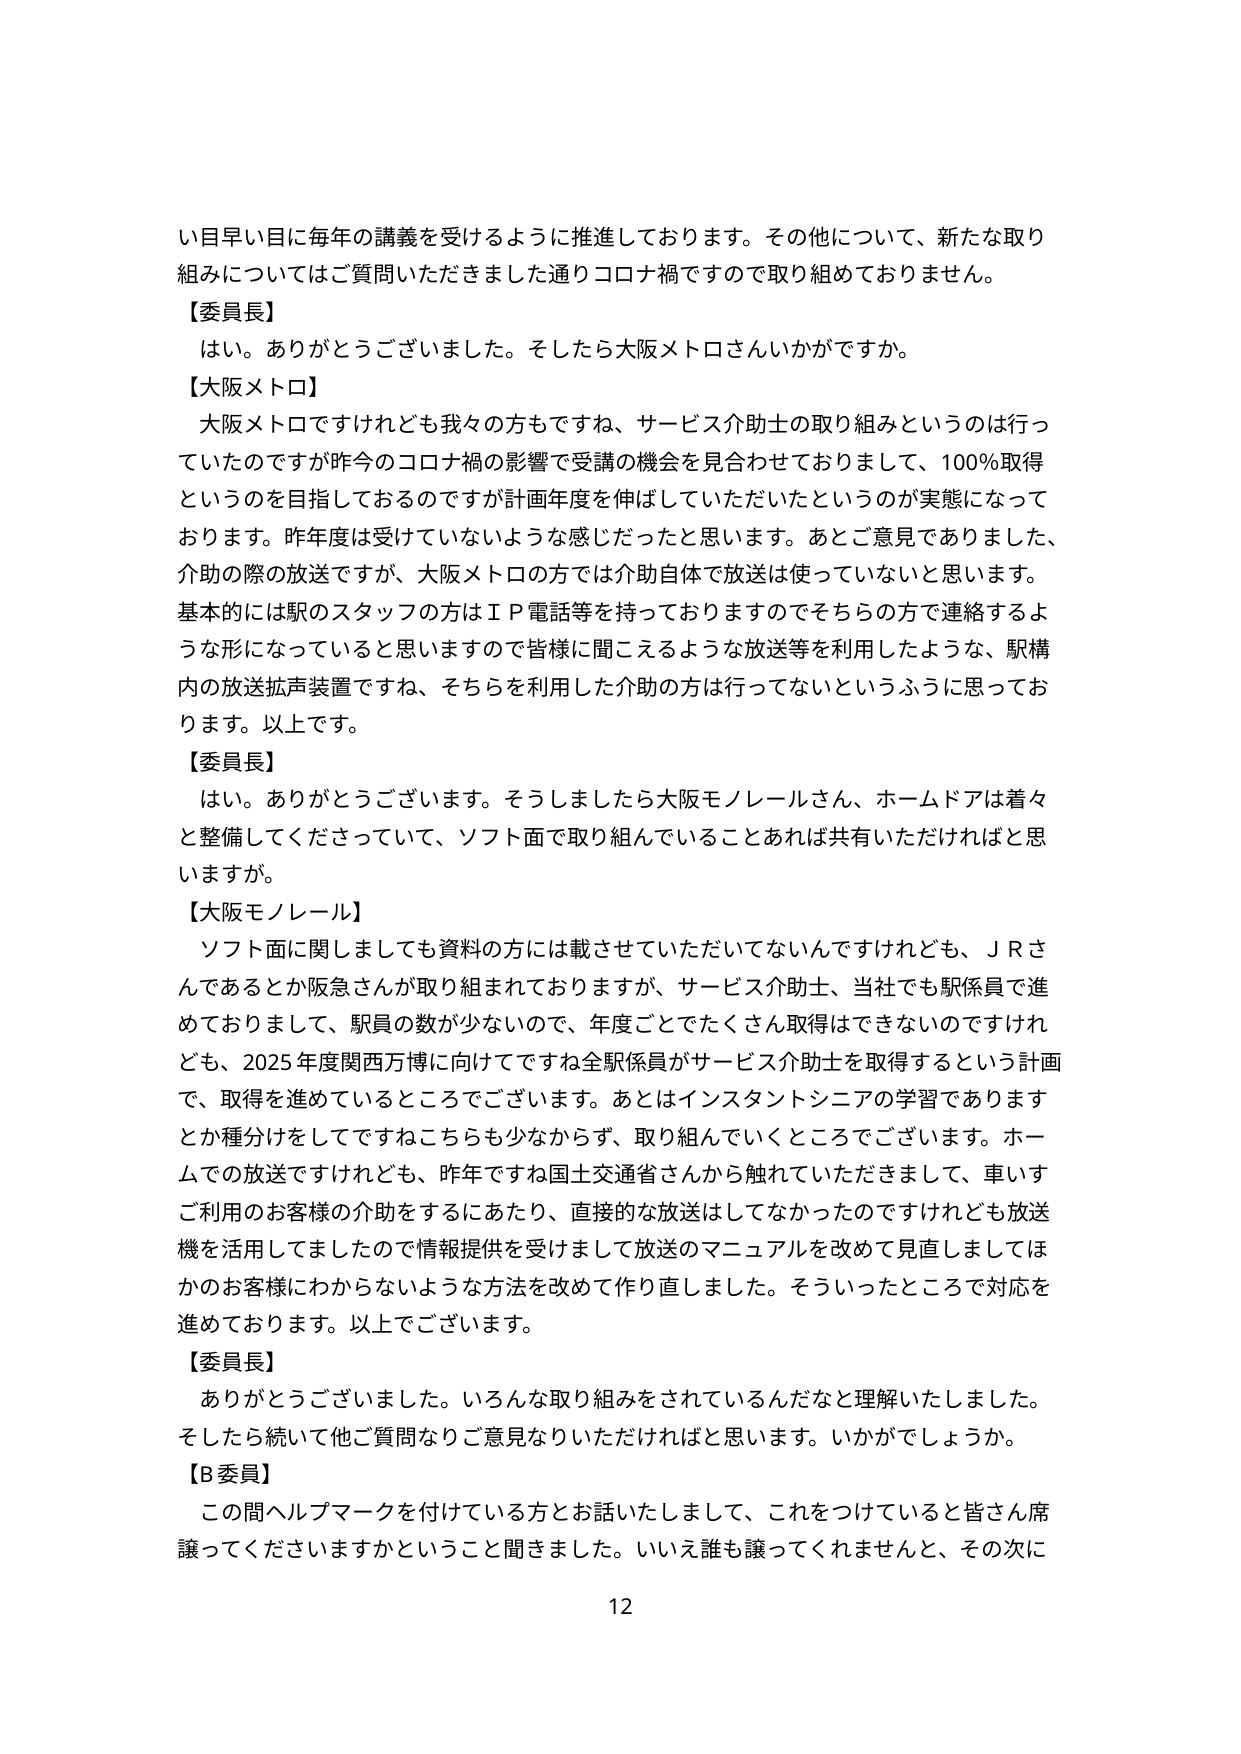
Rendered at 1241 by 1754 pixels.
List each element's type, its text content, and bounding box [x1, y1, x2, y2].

text 【B委員】 [177, 1454, 1063, 1492]
text ソフト面に関しましても資料の方には載させていただいてないんですけれども、ＪＲさんであるとか阪急さんが取り組まれておりますが、サービス介助士、当社でも駅係員で進めておりまして、駅員の数が少ないので、年度ごとでたくさん取得はできないのですけれども、2025年度関西万博に向けてですね全駅係員がサービス介助士を取得するという計画で、取得を進めているところでございます。あとはインスタントシニアの学習でありますとか種分けをしてですねこちらも少なからず、取り組んでいくところでございます。ホームでの放送ですけれども、昨年ですね国土交通省さんから触れていただきまして、車いすご利用のお客様の介助をするにあたり、直接的な放送はしてなかったのですけれども放送機を活用してましたので情報提供を受けまして放送のマニュアルを改めて見直しましてほかのお客様にわからないような方法を改めて作り直しました。そういったところで対応を進めております。以上でございます。 [177, 929, 1063, 1342]
text 【大阪モノレール】 [177, 892, 1063, 929]
text 【大阪メトロ】 [177, 367, 1063, 404]
text 大阪メトロですけれども我々の方もですね、サービス介助士の取り組みというのは行っていたのですが昨今のコロナ禍の影響で受講の機会を見合わせておりまして、100％取得というのを目指しておるのですが計画年度を伸ばしていただいたというのが実態になっております。昨年度は受けていないような感じだったと思います。あとご意見でありました、介助の際の放送ですが、大阪メトロの方では介助自体で放送は使っていないと思います。基本的には駅のスタッフの方はＩＰ電話等を持っておりますのでそちらの方で連絡するような形になっていると思いますので皆様に聞こえるような放送等を利用したような、駅構内の放送拡声装置ですね、そちらを利用した介助の方は行ってないというふうに思っております。以上です。 [177, 404, 1063, 742]
text ありがとうございました。いろんな取り組みをされているんだなと理解いたしました。そしたら続いて他ご質問なりご意見なりいただければと思います。いかがでしょうか。 [177, 1379, 1063, 1454]
text はい。ありがとうございます。そうしましたら大阪モノレールさん、ホームドアは着々と整備してくださっていて、ソフト面で取り組んでいることあれば共有いただければと思いますが。 [177, 779, 1063, 892]
text はい。ありがとうございました。そしたら大阪メトロさんいかがですか。 [177, 329, 1063, 367]
text 【委員長】 [177, 1342, 1063, 1379]
text 【委員長】 [177, 742, 1063, 779]
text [177, 217, 1063, 292]
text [177, 1492, 1063, 1567]
text 【委員長】 [177, 292, 1063, 329]
